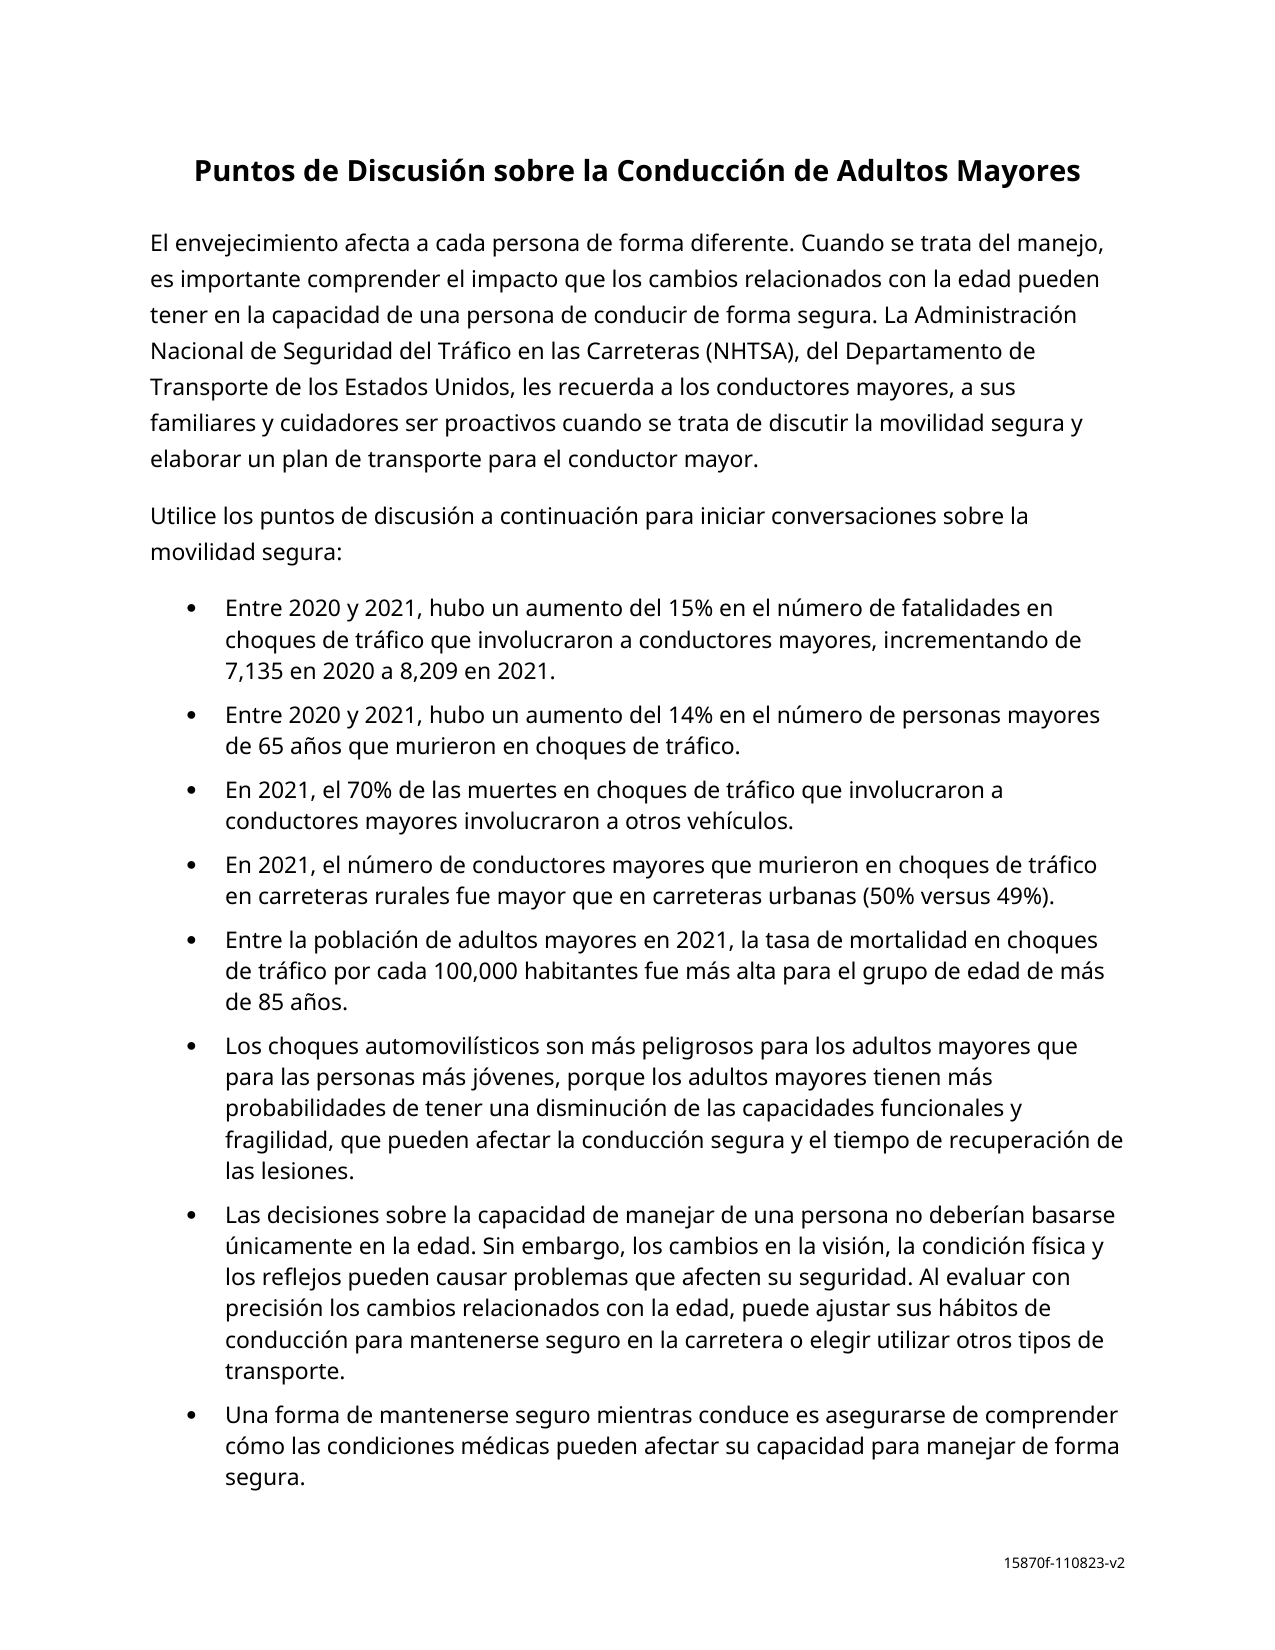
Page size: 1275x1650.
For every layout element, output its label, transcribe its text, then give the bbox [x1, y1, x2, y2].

list Entre 2020 y 2021, hubo un aumento del 14% en el número de personas mayores de 65 años que murieron en choques de tráfico. [187, 698, 1125, 761]
subtitle Puntos de Discusión sobre la Conducción de Adultos Mayores [150, 150, 1125, 190]
list Una forma de mantenerse seguro mientras conduce es asegurarse de comprender cómo las condiciones médicas pueden afectar su capacidad para manejar de forma segura. [187, 1398, 1125, 1492]
list Entre la población de adultos mayores en 2021, la tasa de mortalidad en choques de tráfico por cada 100,000 habitantes fue más alta para el grupo de edad de más de 85 años. [187, 923, 1125, 1017]
list Entre 2020 y 2021, hubo un aumento del 15% en el número de fatalidades en choques de tráfico que involucraron a conductores mayores, incrementando de 7,135 en 2020 a 8,209 en 2021. [187, 592, 1125, 686]
list Las decisiones sobre la capacidad de manejar de una persona no deberían basarse únicamente en la edad. Sin embargo, los cambios en la visión, la condición física y los reflejos pueden causar problemas que afecten su seguridad. Al evaluar con precisión los cambios relacionados con la edad, puede ajustar sus hábitos de conducción para mantenerse seguro en la carretera o elegir utilizar otros tipos de transporte. [187, 1198, 1125, 1386]
text Utilice los puntos de discusión a continuación para iniciar conversaciones sobre la movilidad segura: [150, 499, 1125, 567]
list En 2021, el 70% de las muertes en choques de tráfico que involucraron a conductores mayores involucraron a otros vehículos. [187, 773, 1125, 836]
list En 2021, el número de conductores mayores que murieron en choques de tráfico en carreteras rurales fue mayor que en carreteras urbanas (50% versus 49%). [187, 848, 1125, 911]
text El envejecimiento afecta a cada persona de forma diferente. Cuando se trata del manejo, es importante comprender el impacto que los cambios relacionados con la edad pueden tener en la capacidad de una persona de conducir de forma segura. La Administración Nacional de Seguridad del Tráfico en las Carreteras (NHTSA), del Departamento de Transporte de los Estados Unidos, les recuerda a los conductores mayores, a sus familiares y cuidadores ser proactivos cuando se trata de discutir la movilidad segura y elaborar un plan de transporte para el conductor mayor. [150, 227, 1125, 474]
list Los choques automovilísticos son más peligrosos para los adultos mayores que para las personas más jóvenes, porque los adultos mayores tienen más probabilidades de tener una disminución de las capacidades funcionales y fragilidad, que pueden afectar la conducción segura y el tiempo de recuperación de las lesiones. [187, 1030, 1125, 1186]
